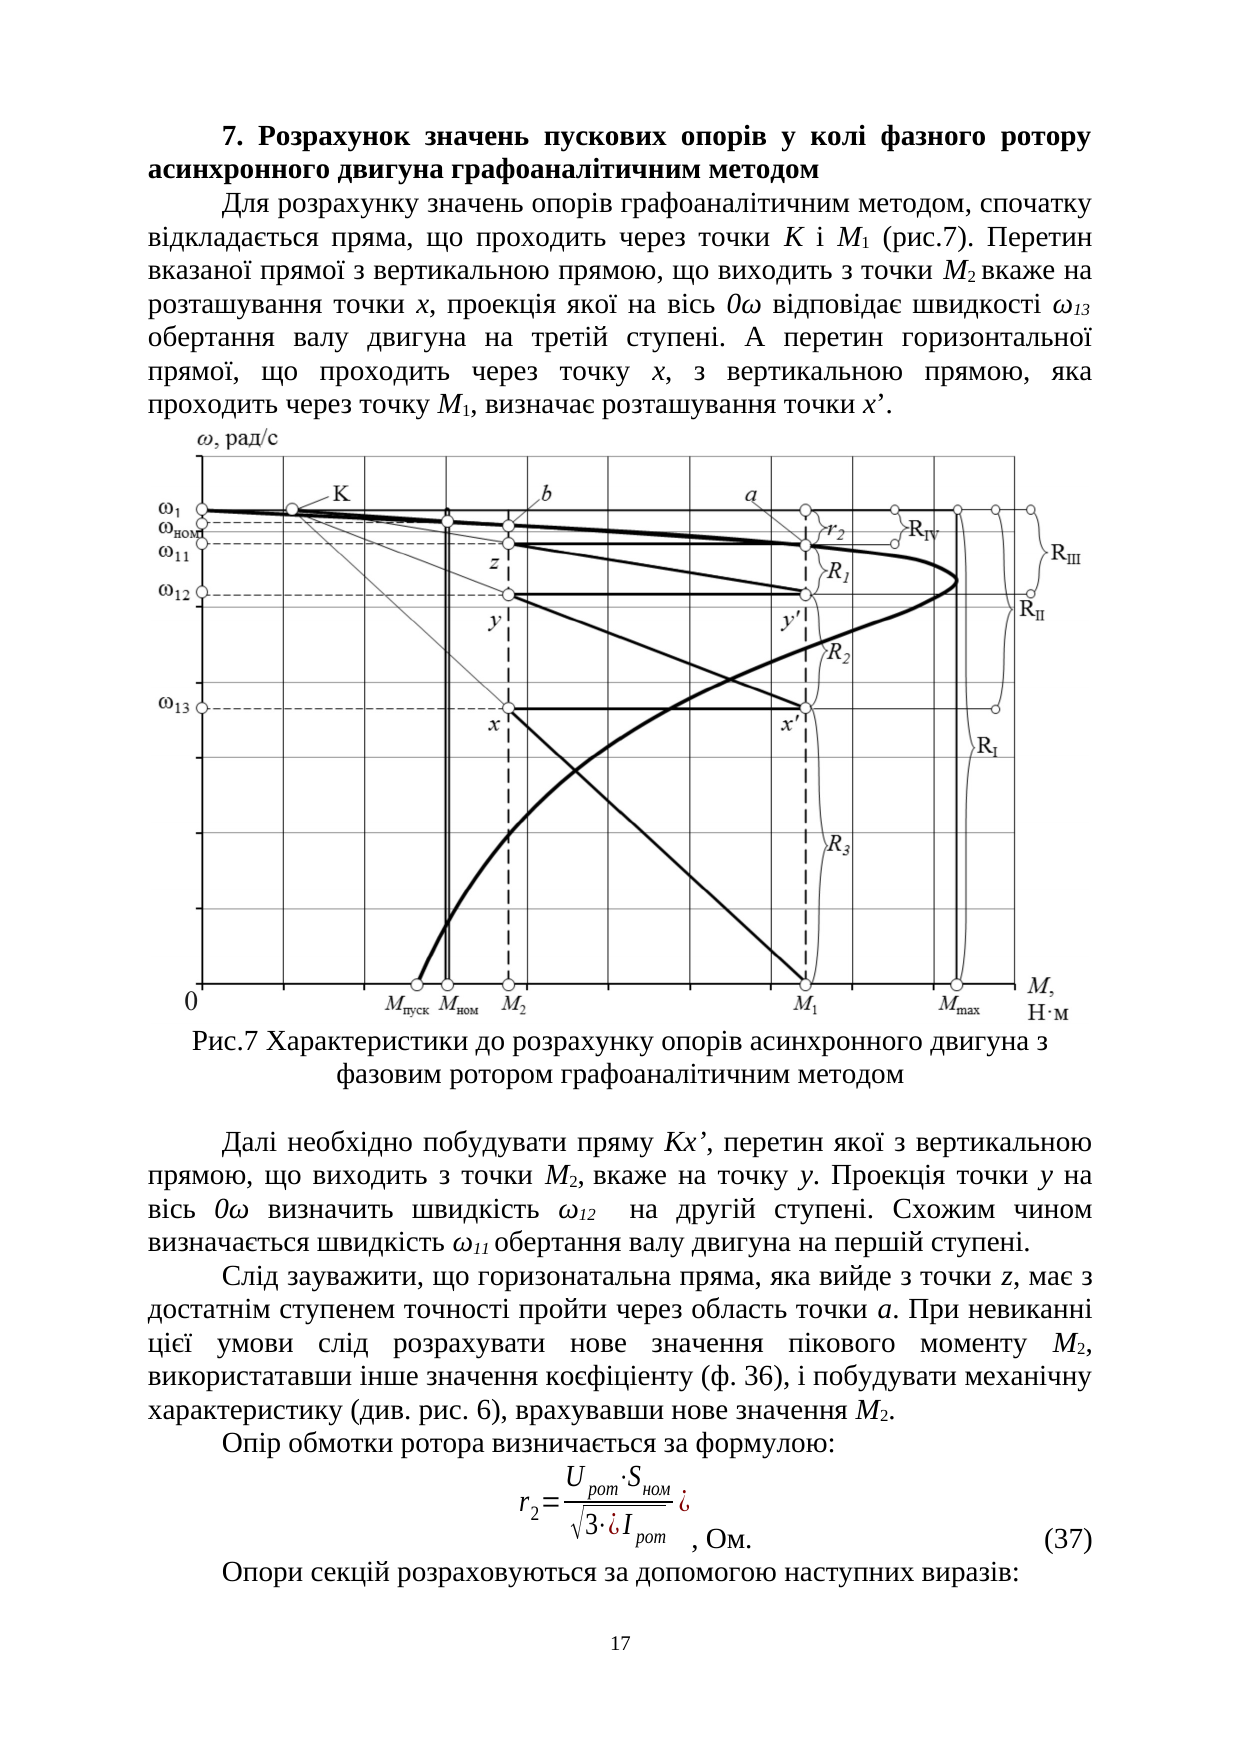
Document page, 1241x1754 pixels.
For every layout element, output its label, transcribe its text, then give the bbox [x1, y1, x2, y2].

text , Ом. (37) [148, 1459, 1092, 1554]
text Рис.7 Характеристики до розрахунку опорів асинхронного двигуна з фазовим ротором графоаналітичним методом [148, 1023, 1092, 1090]
text Опір обмотки ротора визничається за формулою: [148, 1426, 1092, 1459]
text Слід зауважити, що горизонатальна пряма, яка вийде з точки z, має з достатнім ступенем точності пройти через область точки a. При невиканні цієї умови слід розрахувати нове значення пікового моменту M2, використатавши інше значення коєфіціенту (ф. 36), і побудувати механічну характеристику (див. рис. 6), врахувавши нове значення M2. [148, 1258, 1092, 1426]
text Далі необхідно побудувати пряму Kx’, перетин якої з вертикальною прямою, що виходить з точки M2, вкаже на точку y. Проекція точки y на вісь 0ω визначить швидкість ω12 на другій ступені. Схожим чином визначається швидкість ω11 обертання валу двигуна на першій ступені. [148, 1124, 1092, 1258]
picture [151, 420, 1089, 1024]
text Опори секцій розраховуються за допомогою наступних виразів: [148, 1554, 1092, 1588]
text 7. Розрахунок значень пускових опорів у колі фазного ротору асинхронного двигуна графоаналітичним методом [148, 118, 1092, 185]
text Для розрахунку значень опорів графоаналітичним методом, спочатку відкладається пряма, що проходить через точки K і M1 (рис.7). Перетин вказаної прямої з вертикальною прямою, що виходить з точки M2 вкаже на розташування точки x, проекція якої на вісь 0ω відповідає швидкості ω13 обертання валу двигуна на третій ступені. А перетин горизонтальної прямої, що проходить через точку x, з вертикальною прямою, яка проходить через точку M1, визначає розташування точки x’. [148, 185, 1092, 420]
